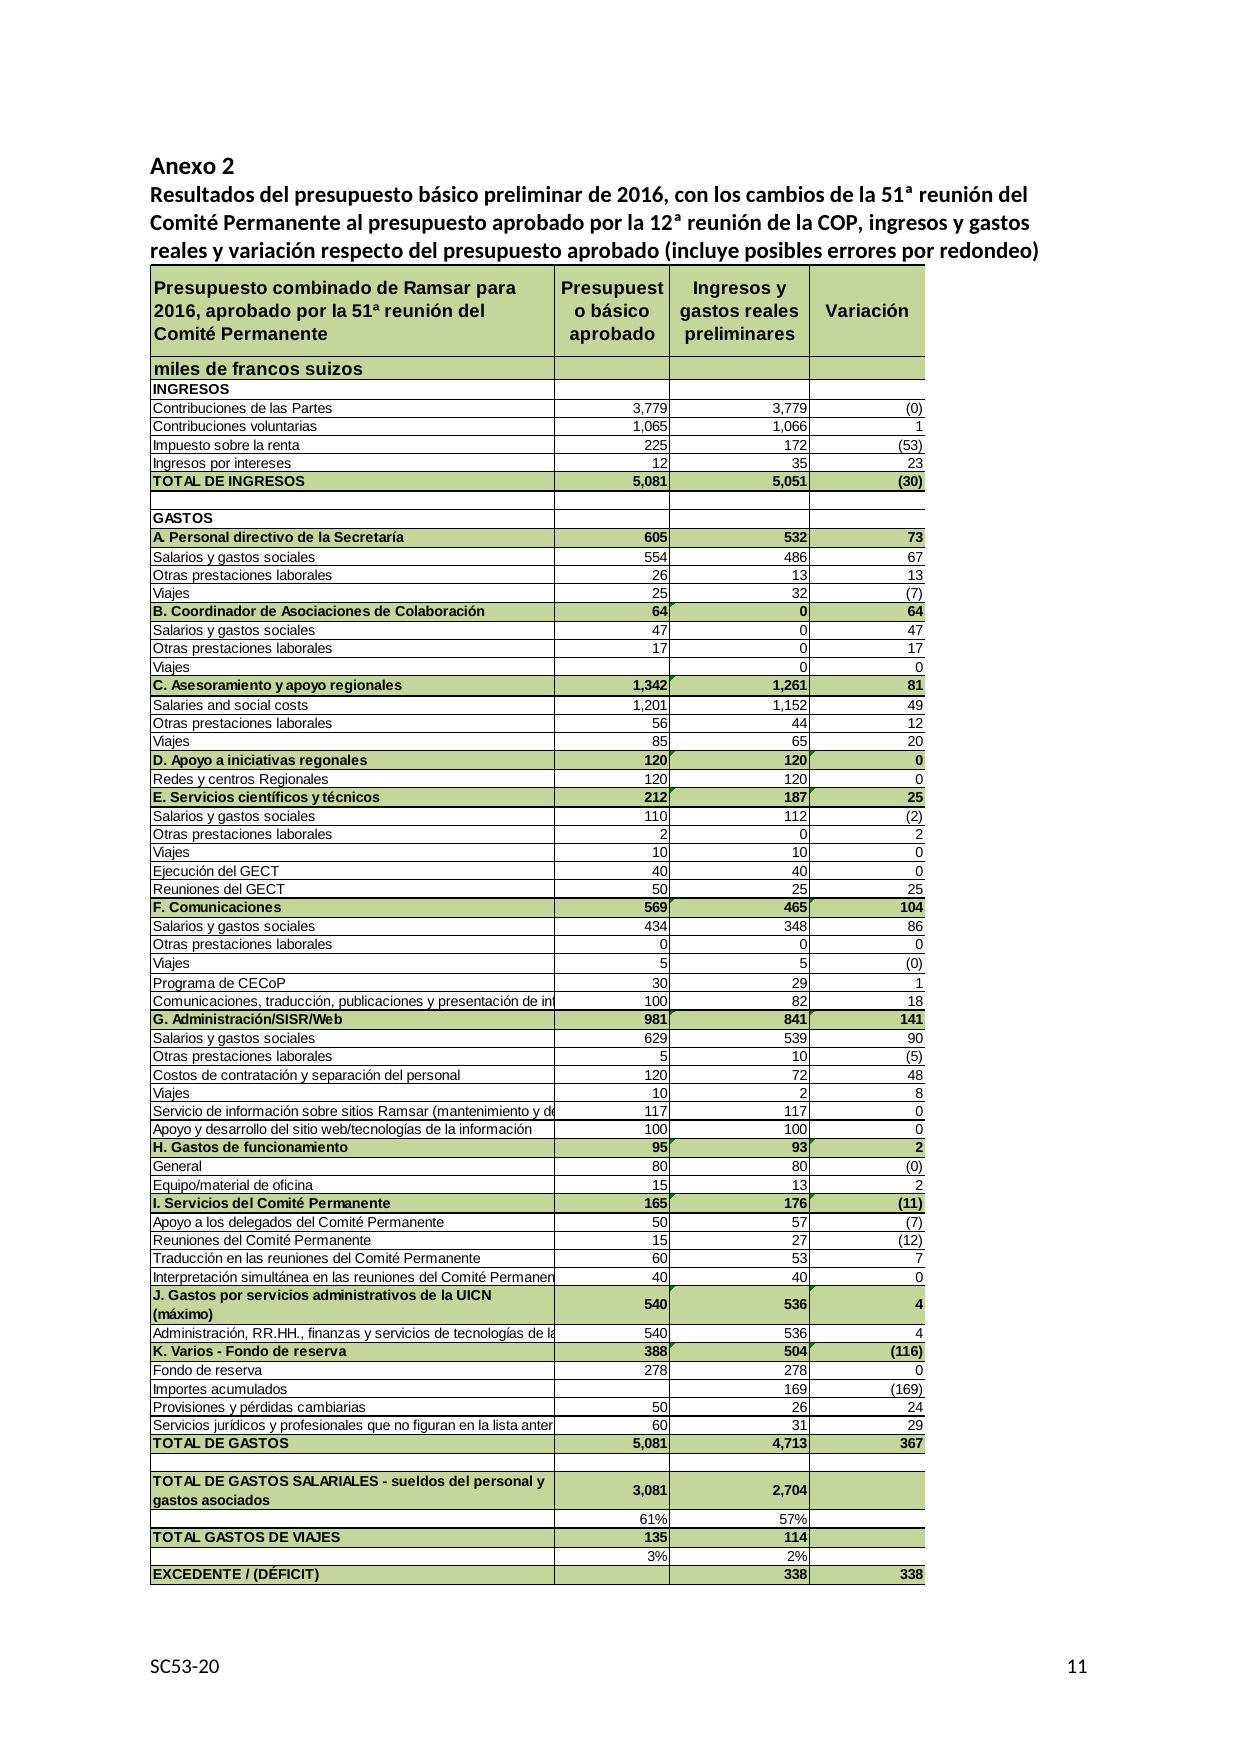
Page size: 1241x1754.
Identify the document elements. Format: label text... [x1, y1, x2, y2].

text Resultados del presupuesto básico preliminar de 2016, con los cambios de la 51ª reunión del Comité Permanente al presupuesto aprobado por la 12ª reunión de la COP, ingresos y gastos reales y variación respecto del presupuesto aprobado (incluye posibles errores por redondeo) [150, 181, 1090, 264]
text Anexo 2 [150, 150, 1090, 181]
